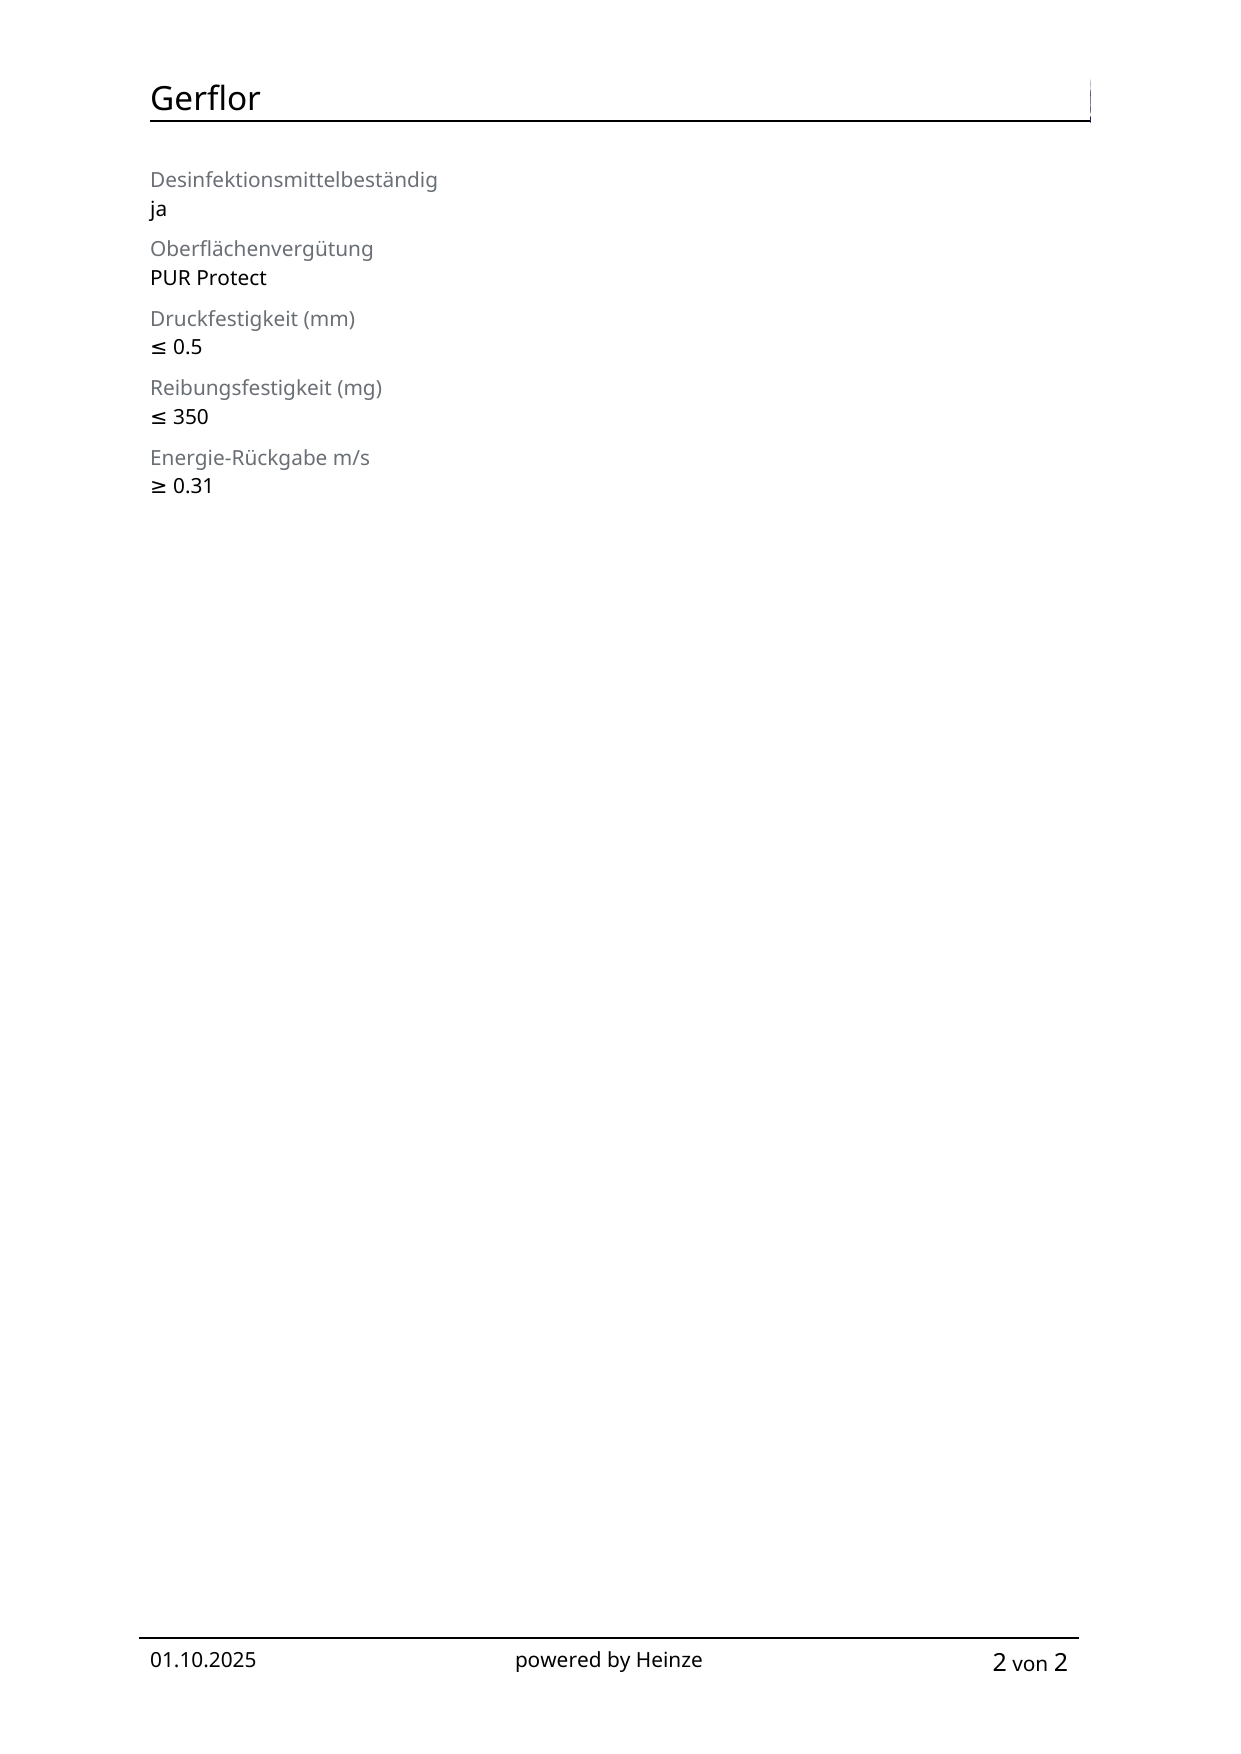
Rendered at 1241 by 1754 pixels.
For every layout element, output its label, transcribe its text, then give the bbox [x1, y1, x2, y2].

text Energie-Rückgabe m/s [150, 443, 1090, 471]
text ≤ 350 [150, 402, 1090, 430]
text Desinfektionsmittelbeständig [150, 165, 1090, 194]
text Reibungsfestigkeit (mg) [150, 373, 1090, 402]
text PUR Protect [150, 263, 1090, 291]
text ≤ 0.5 [150, 332, 1090, 361]
text ja [150, 194, 1090, 222]
text Oberflächenvergütung [150, 234, 1090, 263]
text Druckfestigkeit (mm) [150, 304, 1090, 332]
text ≥ 0.31 [150, 471, 1090, 499]
